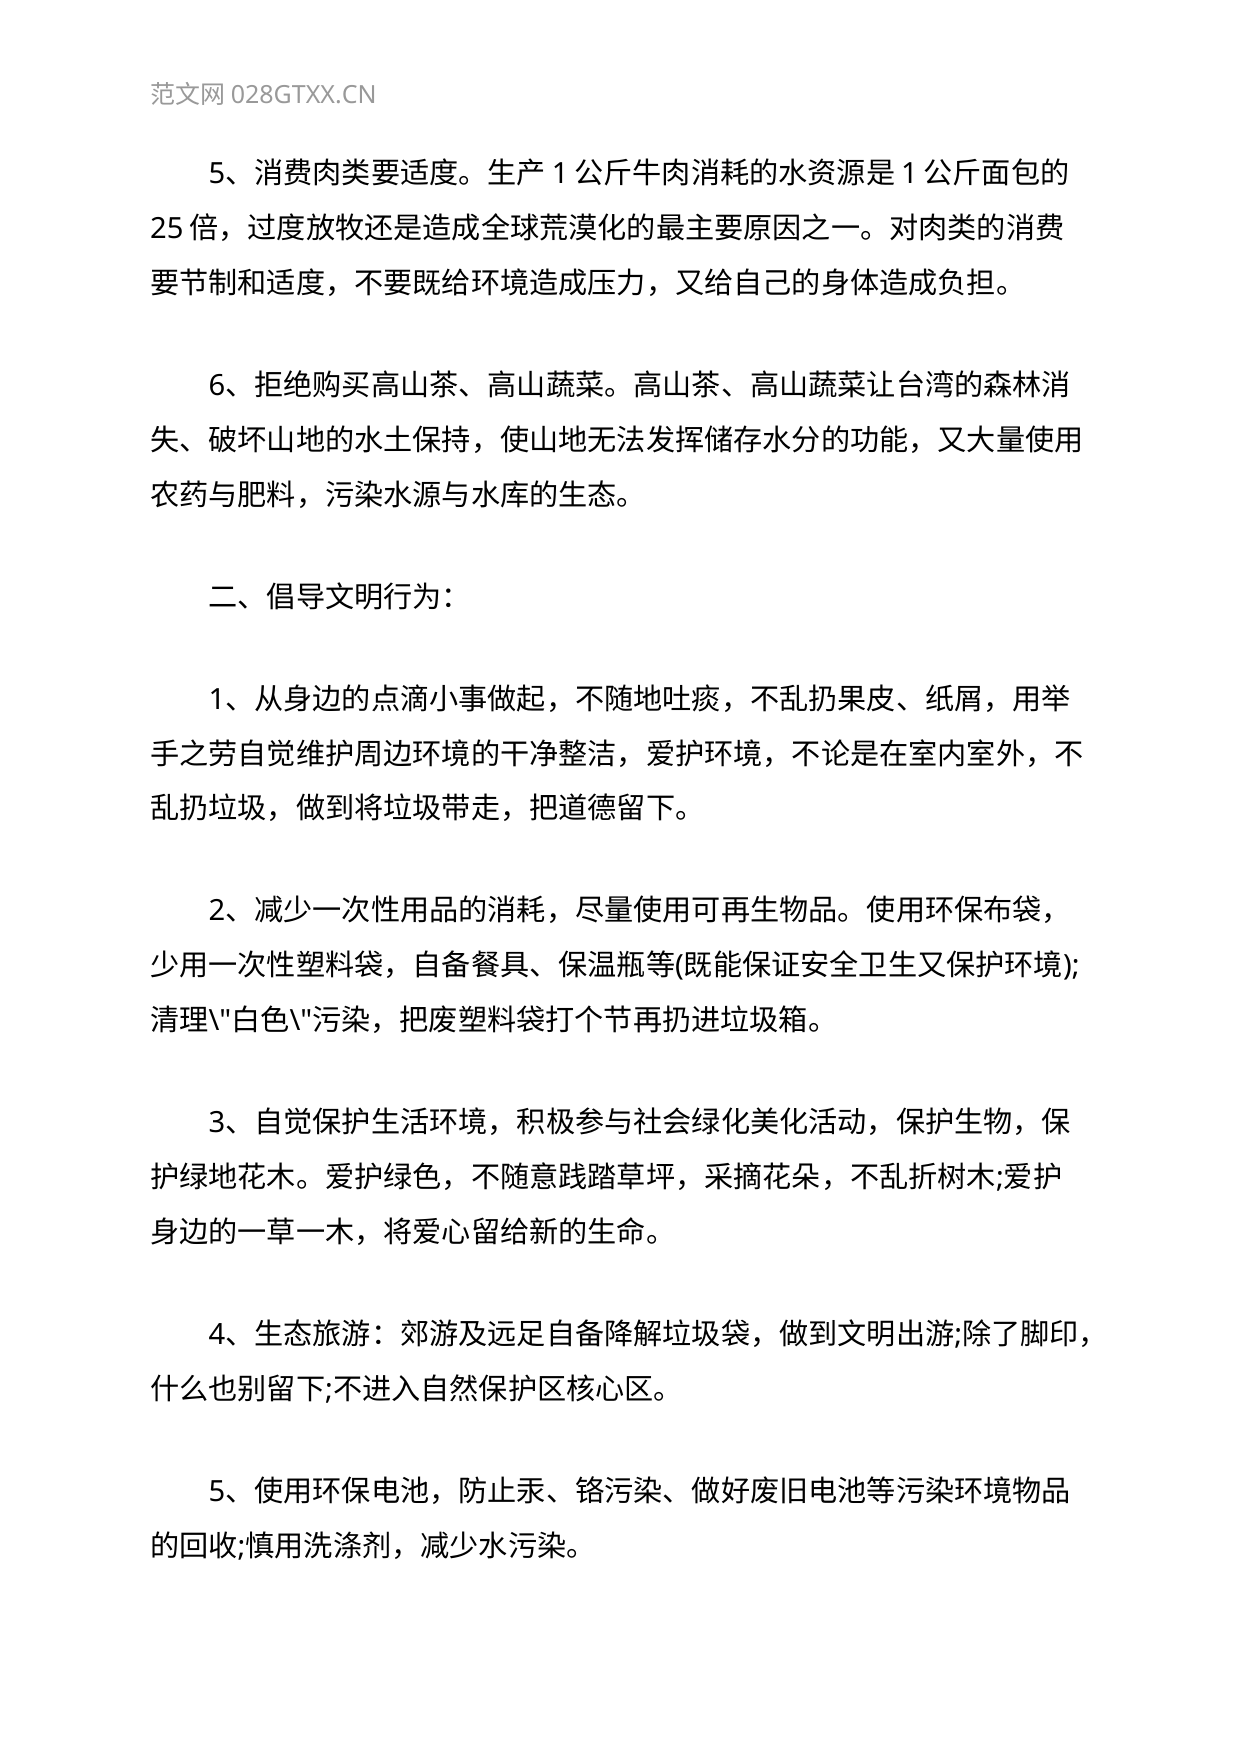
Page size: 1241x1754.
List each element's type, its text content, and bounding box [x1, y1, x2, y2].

text 5、消费肉类要适度。生产1公斤牛肉消耗的水资源是1公斤面包的25倍，过度放牧还是造成全球荒漠化的最主要原因之一。对肉类的消费要节制和适度，不要既给环境造成压力，又给自己的身体造成负担。 [150, 150, 1090, 302]
text 4、生态旅游：郊游及远足自备降解垃圾袋，做到文明出游;除了脚印，什么也别留下;不进入自然保护区核心区。 [150, 1311, 1090, 1408]
text 6、拒绝购买高山茶、高山蔬菜。高山茶、高山蔬菜让台湾的森林消失、破坏山地的水土保持，使山地无法发挥储存水分的功能，又大量使用农药与肥料，污染水源与水库的生态。 [150, 362, 1090, 514]
text 2、减少一次性用品的消耗，尽量使用可再生物品。使用环保布袋，少用一次性塑料袋，自备餐具、保温瓶等(既能保证安全卫生又保护环境);清理\"白色\"污染，把废塑料袋打个节再扔进垃圾箱。 [150, 887, 1090, 1039]
text 3、自觉保护生活环境，积极参与社会绿化美化活动，保护生物，保护绿地花木。爱护绿色，不随意践踏草坪，采摘花朵，不乱折树木;爱护身边的一草一木，将爱心留给新的生命。 [150, 1099, 1090, 1251]
text 二、倡导文明行为： [150, 573, 1090, 616]
text 1、从身边的点滴小事做起，不随地吐痰，不乱扔果皮、纸屑，用举手之劳自觉维护周边环境的干净整洁，爱护环境，不论是在室内室外，不乱扔垃圾，做到将垃圾带走，把道德留下。 [150, 675, 1090, 827]
text 5、使用环保电池，防止汞、铬污染、做好废旧电池等污染环境物品的回收;慎用洗涤剂，减少水污染。 [150, 1468, 1090, 1565]
